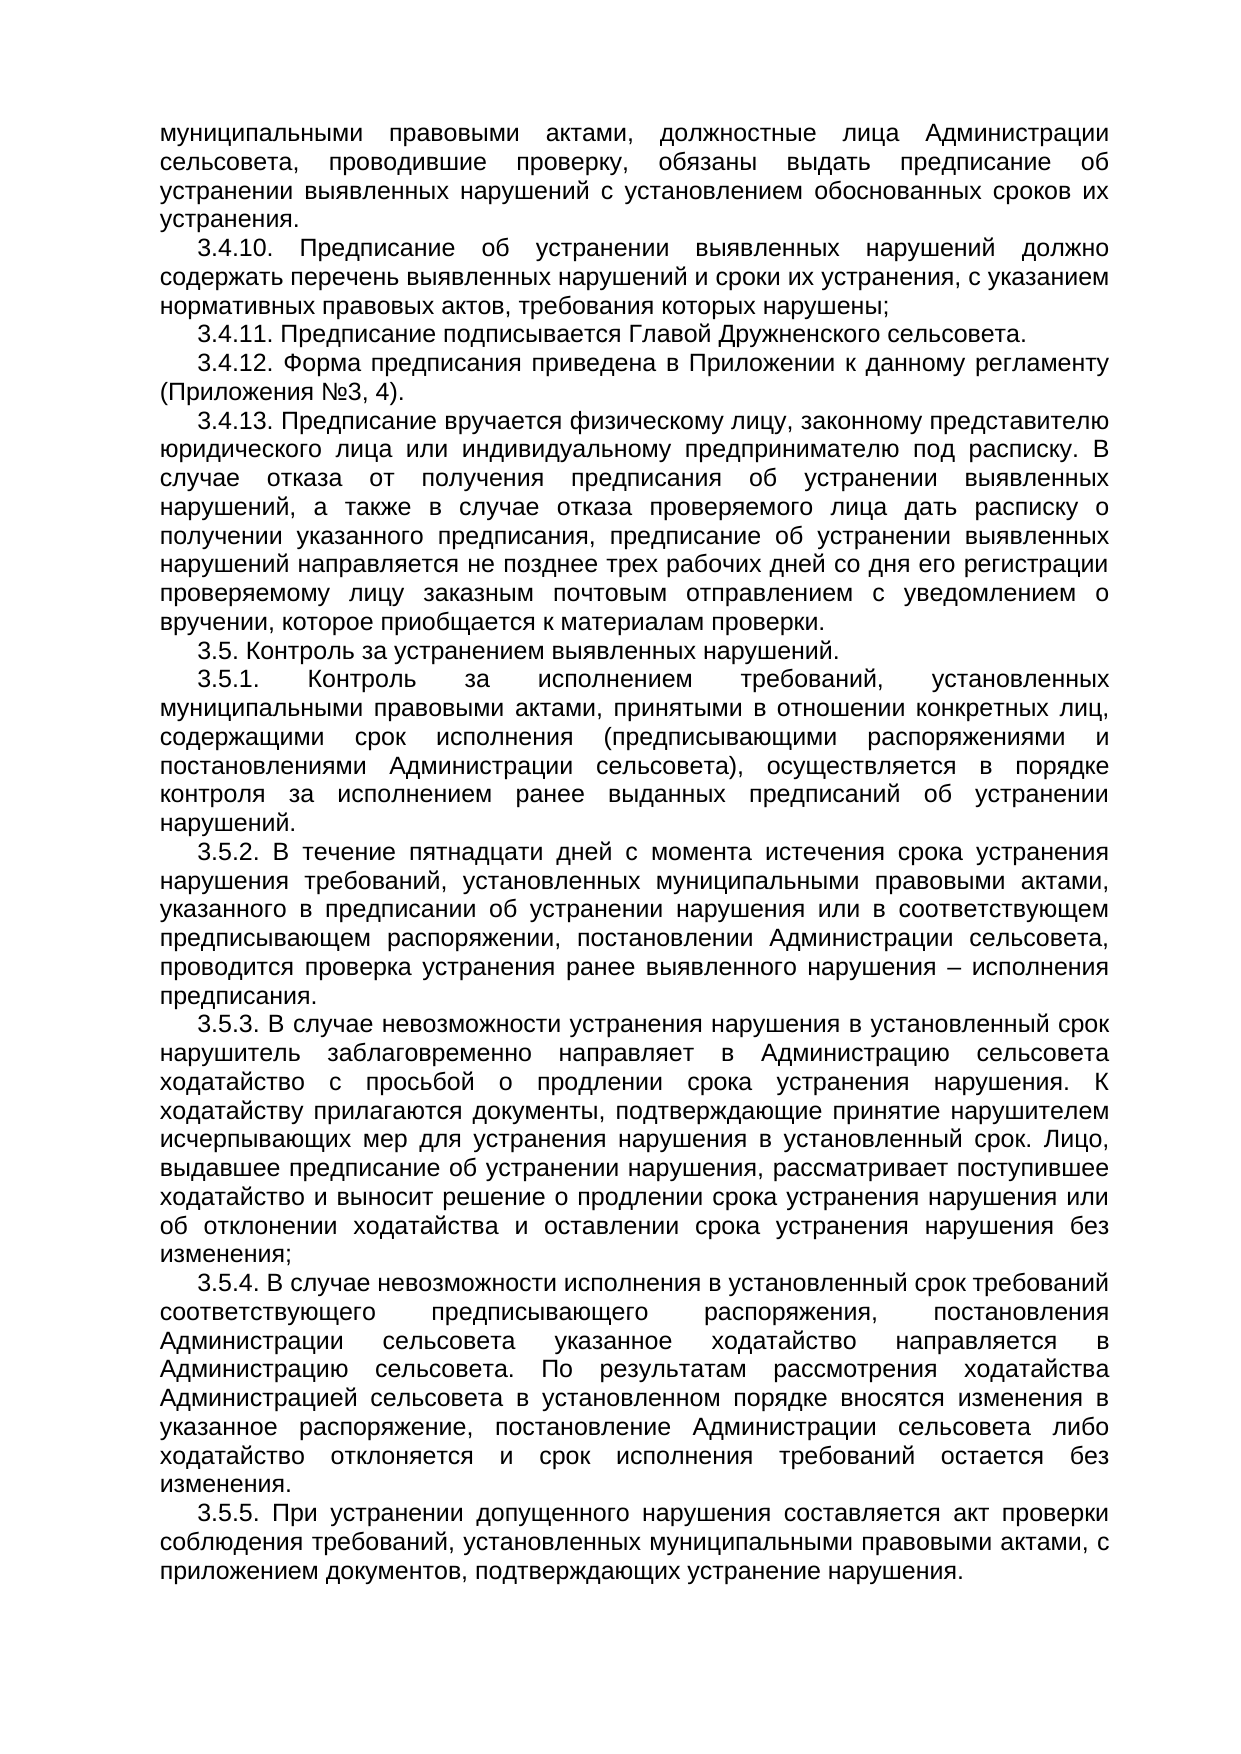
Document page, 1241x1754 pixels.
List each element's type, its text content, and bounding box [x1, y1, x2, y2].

text 3.5.2. В течение пятнадцати дней с момента истечения срока устранения нарушения требований, установленных муниципальными правовыми актами, указанного в предписании об устранении нарушения или в соответствующем предписывающем распоряжении, постановлении Администрации сельсовета, проводится проверка устранения ранее выявленного нарушения – исполнения предписания. [159, 837, 1110, 1009]
text 3.4.13. Предписание вручается физическому лицу, законному представителю юридического лица или индивидуальному предпринимателю под расписку. В случае отказа от получения предписания об устранении выявленных нарушений, а также в случае отказа проверяемого лица дать расписку о получении указанного предписания, предписание об устранении выявленных нарушений направляется не позднее трех рабочих дней со дня его регистрации проверяемому лицу заказным почтовым отправлением с уведомлением о вручении, которое приобщается к материалам проверки. [159, 406, 1110, 636]
text 3.5.3. В случае невозможности устранения нарушения в установленный срок нарушитель заблаговременно направляет в Администрацию сельсовета ходатайство с просьбой о продлении срока устранения нарушения. К ходатайству прилагаются документы, подтверждающие принятие нарушителем исчерпывающих мер для устранения нарушения в установленный срок. Лицо, выдавшее предписание об устранении нарушения, рассматривает поступившее ходатайство и выносит решение о продлении срока устранения нарушения или об отклонении ходатайства и оставлении срока устранения нарушения без изменения; [159, 1009, 1110, 1268]
text 3.4.12. Форма предписания приведена в Приложении к данному регламенту (Приложения №3, 4). [159, 348, 1110, 406]
text 3.4.11. Предписание подписывается Главой Дружненского сельсовета. [159, 319, 1110, 348]
text 3.5. Контроль за устранением выявленных нарушений. [159, 636, 1110, 664]
text 3.4.10. Предписание об устранении выявленных нарушений должно содержать перечень выявленных нарушений и сроки их устранения, с указанием нормативных правовых актов, требования которых нарушены; [159, 233, 1110, 319]
text 3.5.5. При устранении допущенного нарушения составляется акт проверки соблюдения требований, установленных муниципальными правовыми актами, с приложением документов, подтверждающих устранение нарушения. [159, 1498, 1110, 1584]
text 3.5.1. Контроль за исполнением требований, установленных муниципальными правовыми актами, принятыми в отношении конкретных лиц, содержащими срок исполнения (предписывающими распоряжениями и постановлениями Администрации сельсовета), осуществляется в порядке контроля за исполнением ранее выданных предписаний об устранении нарушений. [159, 664, 1110, 837]
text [159, 118, 1110, 233]
text 3.5.4. В случае невозможности исполнения в установленный срок требований соответствующего предписывающего распоряжения, постановления Администрации сельсовета указанное ходатайство направляется в Администрацию сельсовета. По результатам рассмотрения ходатайства Администрацией сельсовета в установленном порядке вносятся изменения в указанное распоряжение, постановление Администрации сельсовета либо ходатайство отклоняется и срок исполнения требований остается без изменения. [159, 1268, 1110, 1498]
